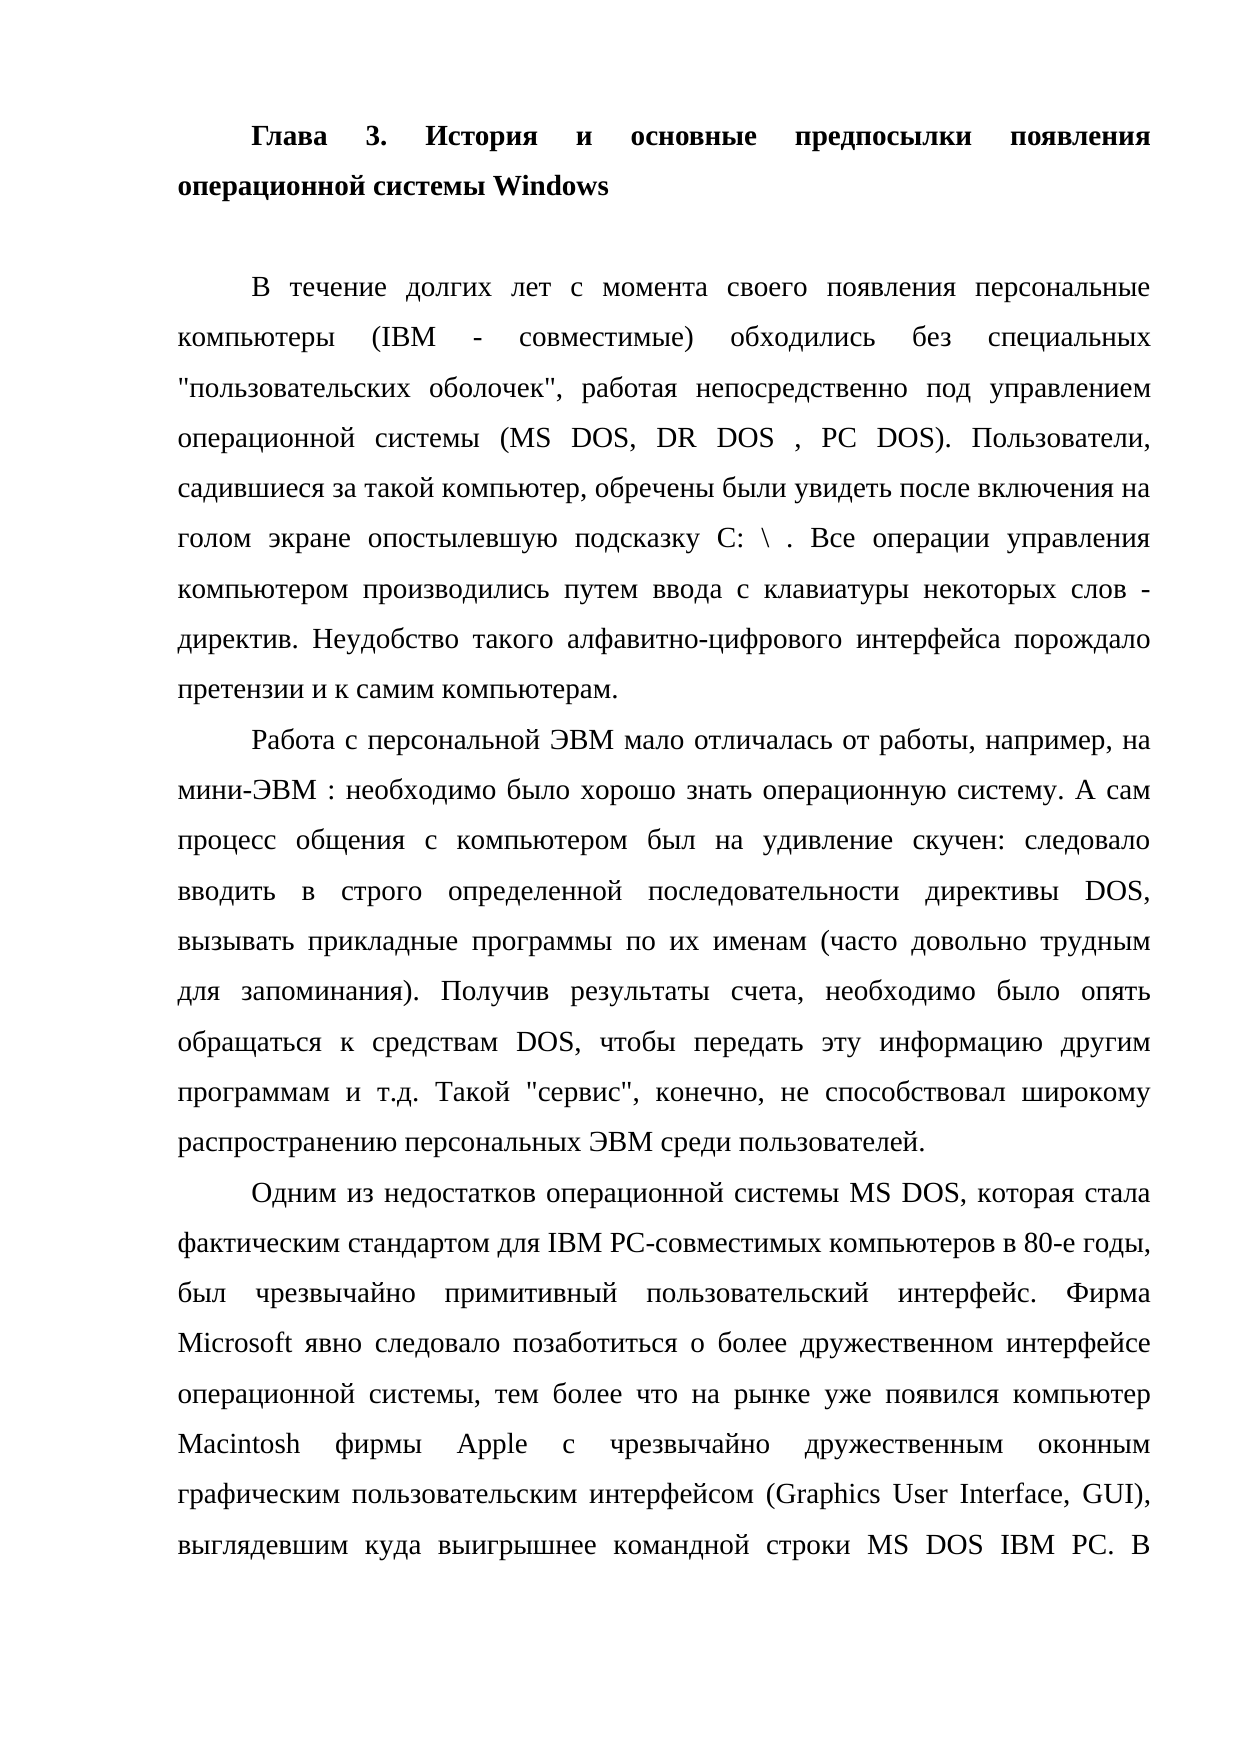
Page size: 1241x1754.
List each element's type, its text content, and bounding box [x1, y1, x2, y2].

text Работа с персональной ЭВМ мало отличалась от работы, например, на мини-ЭВМ : необходимо было хорошо знать операционную систему. А сам процесс общения с компьютером был на удивление скучен: следовало вводить в строго определенной последовательности директивы DOS, вызывать прикладные программы по их именам (часто довольно трудным для запоминания). Получив результаты счета, необходимо было опять обращаться к средствам DOS, чтобы передать эту информацию другим программам и т.д. Такой "сервис", конечно, не способствовал широкому распространению персональных ЭВМ среди пользователей. [177, 722, 1152, 1158]
text В течение долгих лет с момента своего появления персональные компьютеры (IBM - совместимые) обходились без специальных "пользовательских оболочек", работая непосредственно под управлением операционной системы (MS DOS, DR DOS , PC DOS). Пользователи, садившиеся за такой компьютер, обречены были увидеть после включения на голом экране опостылевшую подсказку С: \ . Все операции управления компьютером производились путем ввода с клавиатуры некоторых слов - директив. Неудобство такого алфавитно-цифрового интерфейса порождало претензии и к самим компьютерам. [177, 269, 1152, 705]
text Глава 3. История и основные предпосылки появления операционной системы Windows [177, 118, 1152, 202]
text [177, 1175, 1152, 1560]
